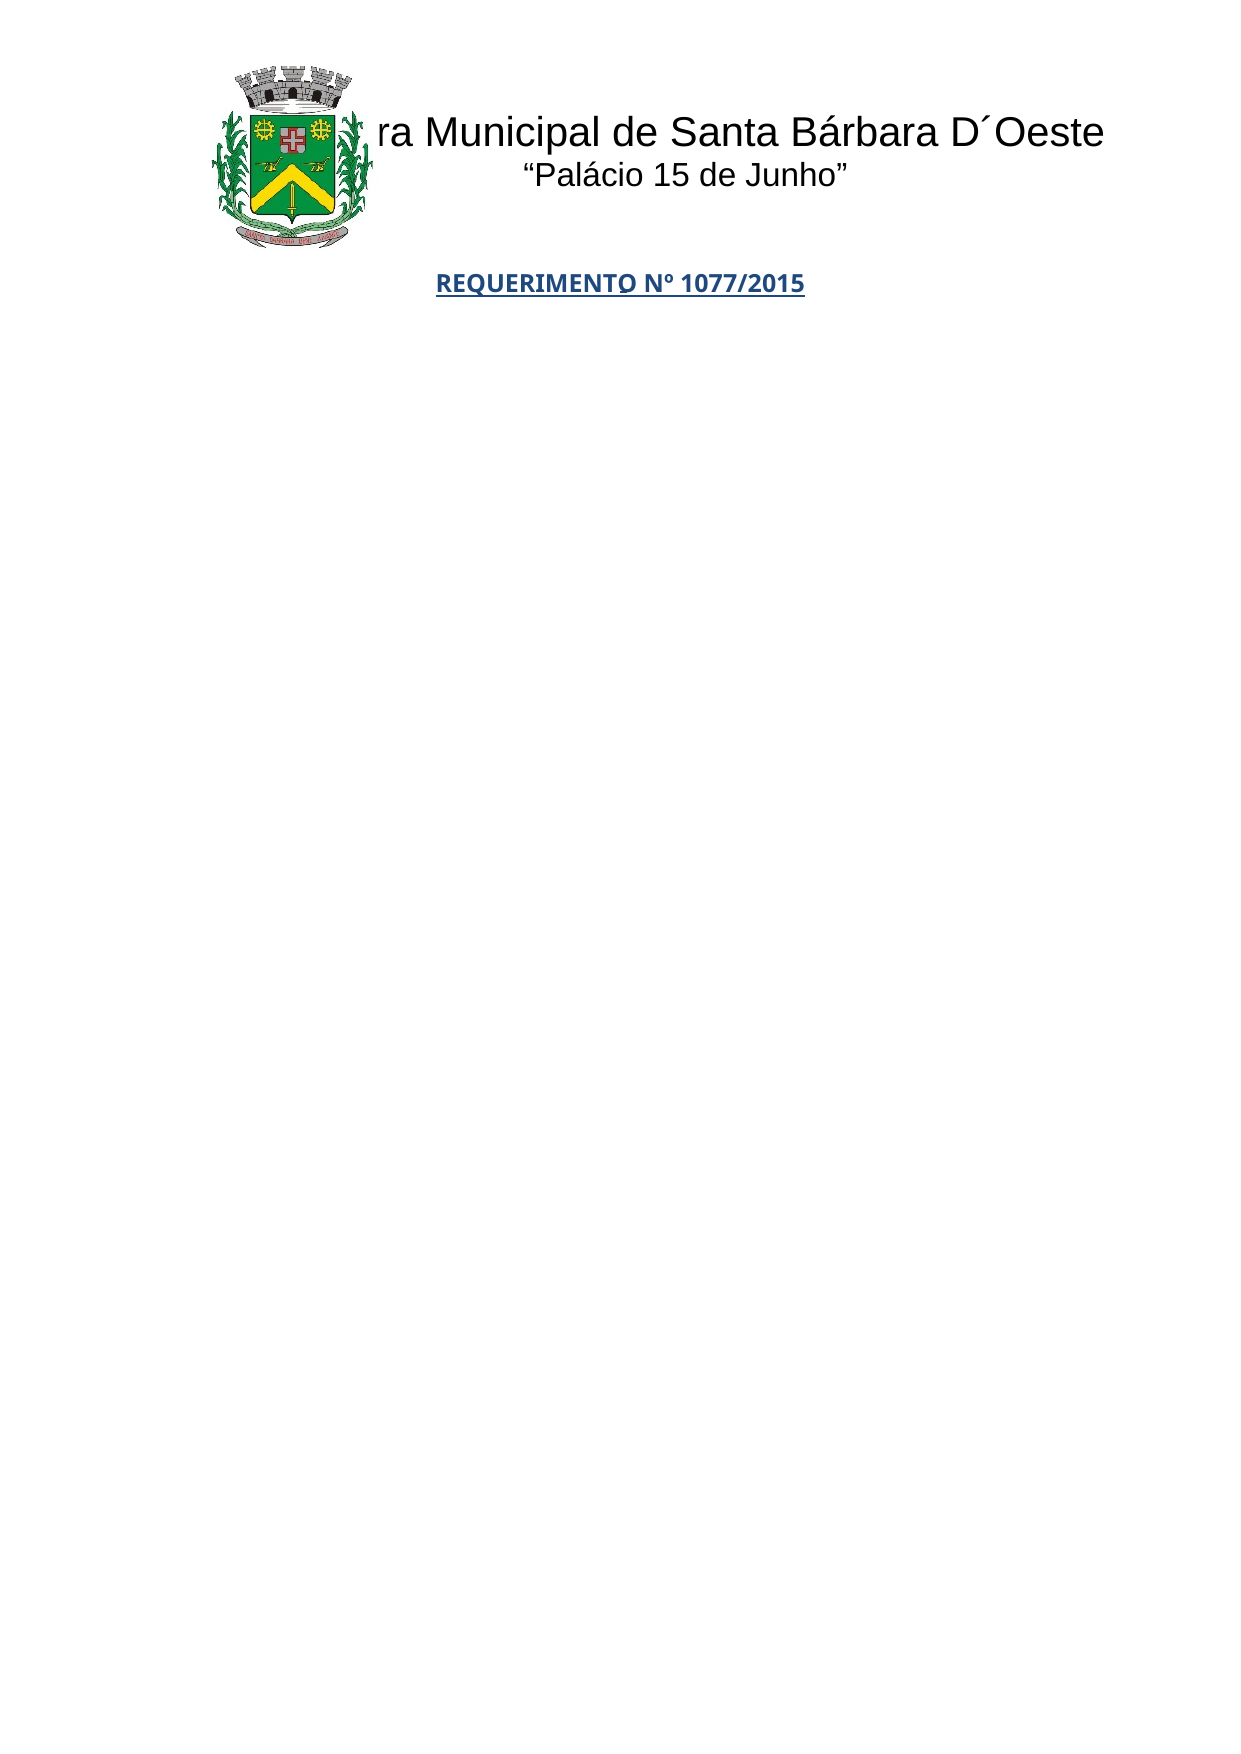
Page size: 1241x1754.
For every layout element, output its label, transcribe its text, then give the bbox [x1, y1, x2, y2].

picture [211, 66, 380, 255]
title REQUERIMENTO Nº 1077/2015 [177, 266, 1063, 300]
